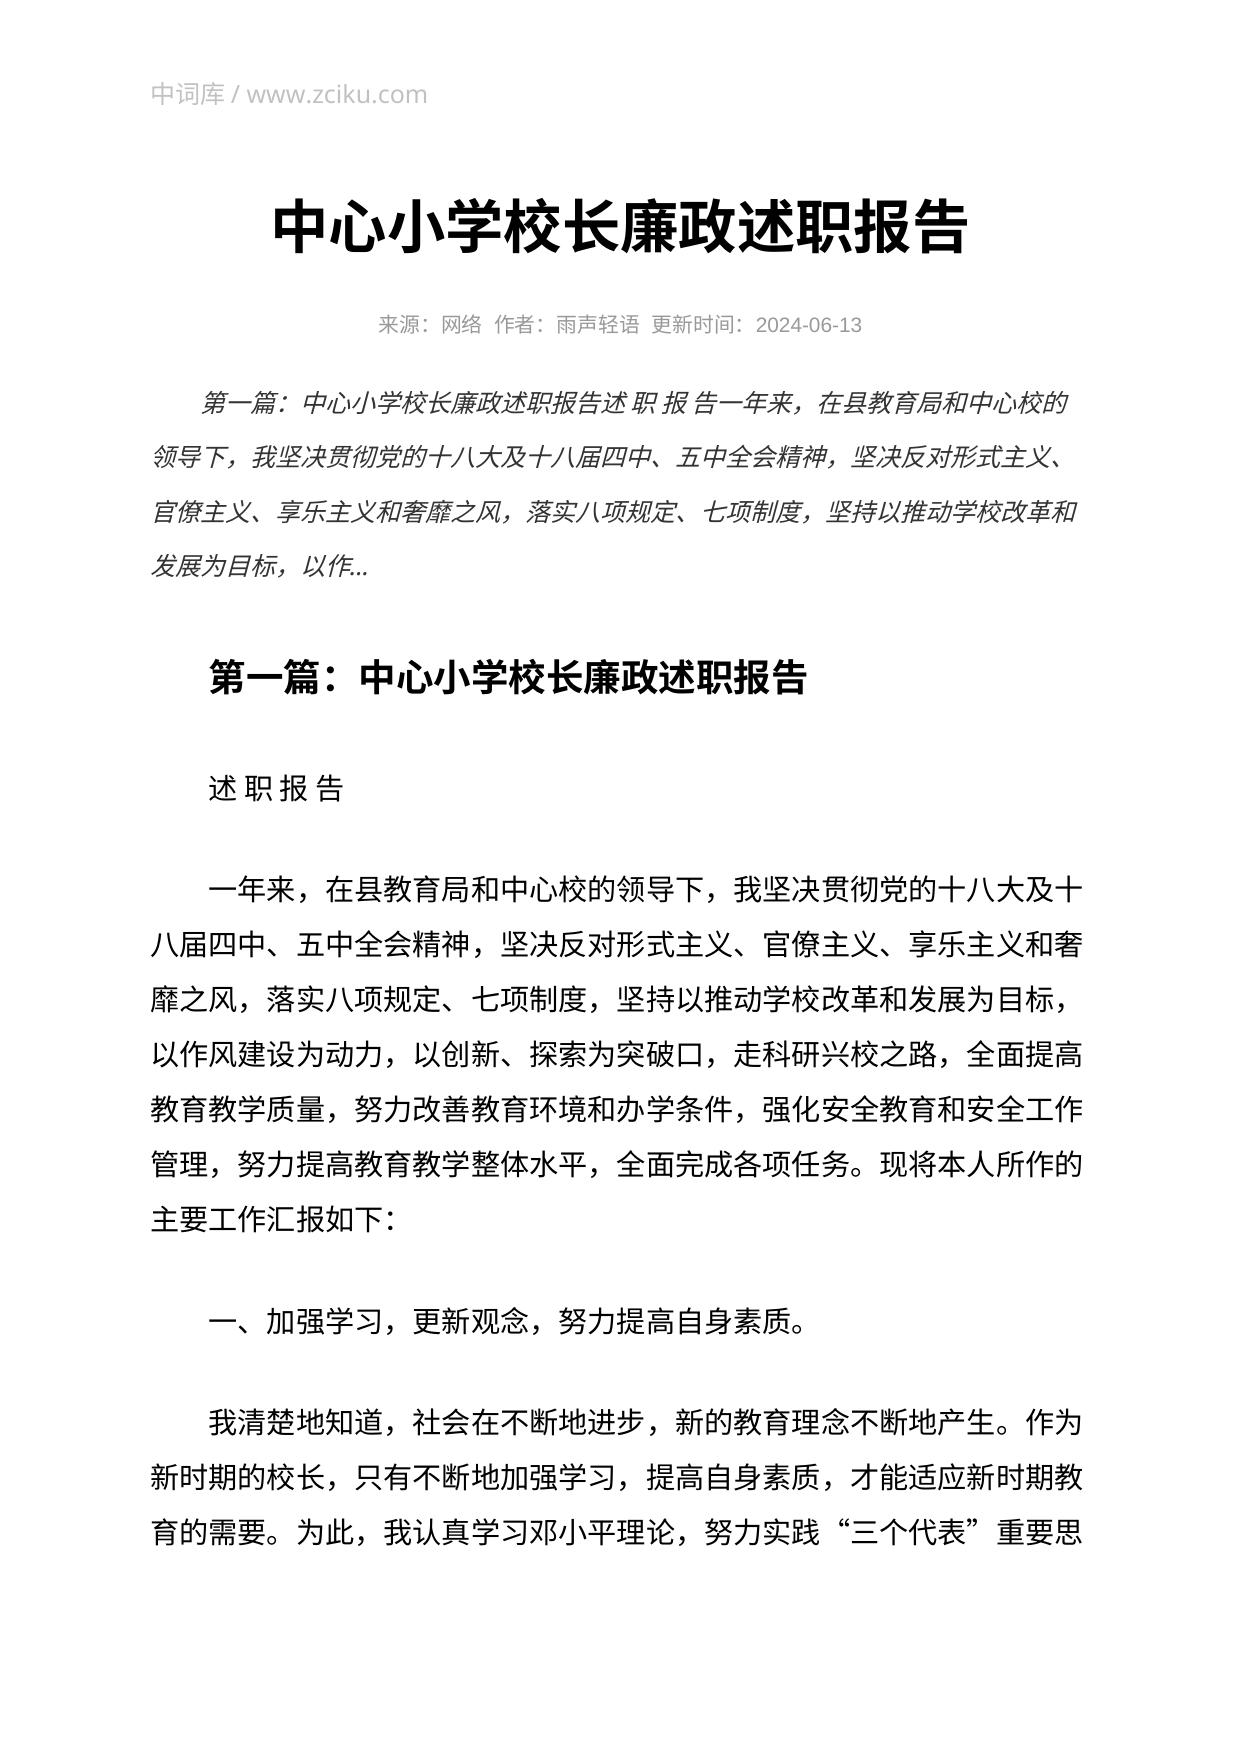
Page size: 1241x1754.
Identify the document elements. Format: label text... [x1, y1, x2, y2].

subtitle 中心小学校长廉政述职报告 [150, 181, 1090, 266]
text 第一篇：中心小学校长廉政述职报告述 职 报 告一年来，在县教育局和中心校的领导下，我坚决贯彻党的十八大及十八届四中、五中全会精神，坚决反对形式主义、官僚主义、享乐主义和奢靡之风，落实八项规定、七项制度，坚持以推动学校改革和发展为目标，以作... [150, 383, 1090, 583]
text 一、加强学习，更新观念，努力提高自身素质。 [150, 1298, 1090, 1340]
text 述 职 报 告 [150, 765, 1090, 807]
text 第一篇：中心小学校长廉政述职报告 [150, 648, 1090, 702]
text 来源：网络 作者：雨声轻语 更新时间：2024-06-13 [150, 313, 1090, 337]
text 一年来，在县教育局和中心校的领导下，我坚决贯彻党的十八大及十八届四中、五中全会精神，坚决反对形式主义、官僚主义、享乐主义和奢靡之风，落实八项规定、七项制度，坚持以推动学校改革和发展为目标，以作风建设为动力，以创新、探索为突破口，走科研兴校之路，全面提高教育教学质量，努力改善教育环境和办学条件，强化安全教育和安全工作管理，努力提高教育教学整体水平，全面完成各项任务。现将本人所作的主要工作汇报如下： [150, 867, 1090, 1239]
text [150, 1400, 1090, 1552]
